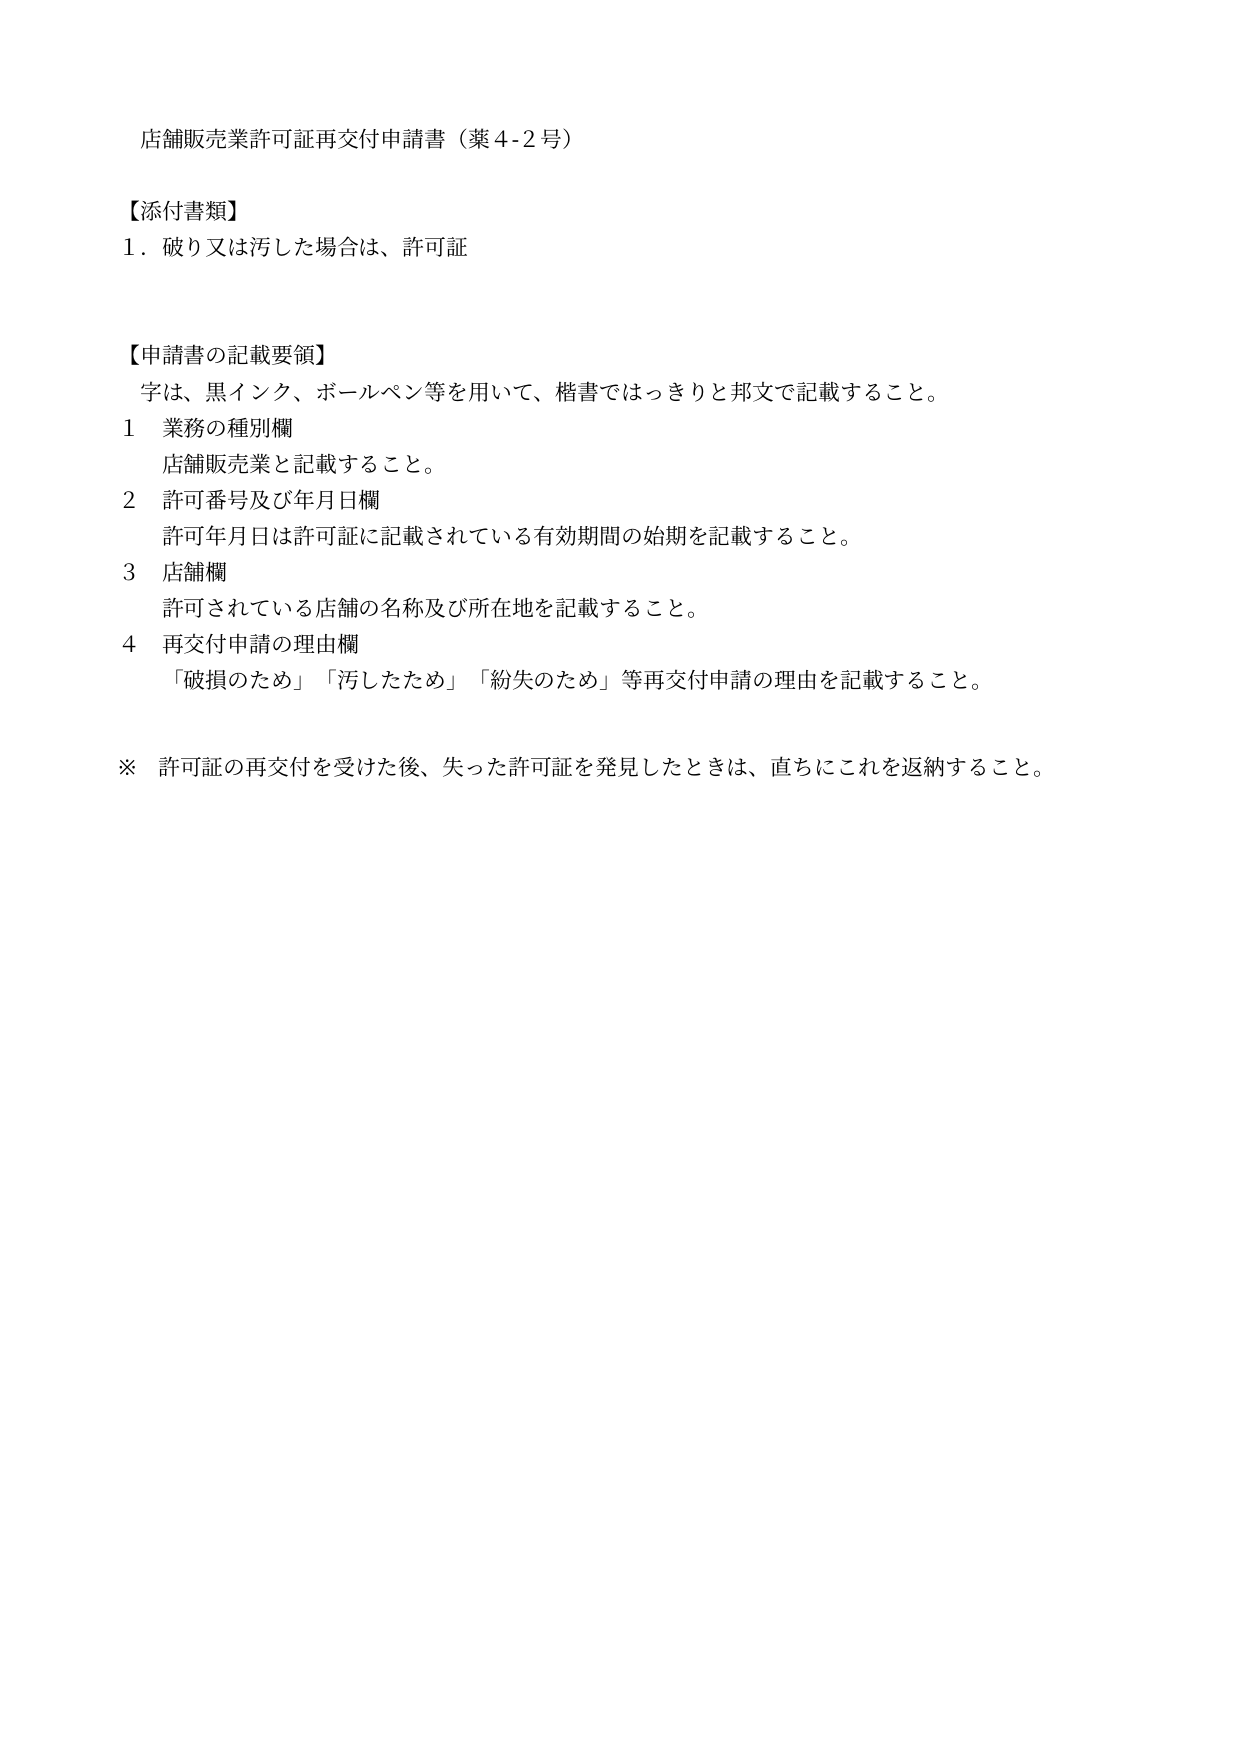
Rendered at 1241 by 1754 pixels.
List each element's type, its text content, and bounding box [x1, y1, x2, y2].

text 【申請書の記載要領】 [118, 336, 1146, 372]
text 許可年月日は許可証に記載されている有効期間の始期を記載すること。 [118, 517, 1146, 553]
text ※ 許可証の再交付を受けた後、失った許可証を発見したときは、直ちにこれを返納すること。 [118, 748, 1146, 784]
text 店舗販売業と記載すること。 [118, 444, 1146, 481]
text 店舗販売業許可証再交付申請書（薬４-２号） [118, 120, 1146, 156]
text ４ 再交付申請の理由欄 [118, 625, 1146, 661]
text 「破損のため」「汚したため」「紛失のため」等再交付申請の理由を記載すること。 [118, 661, 1146, 697]
text １ 業務の種別欄 [118, 408, 1146, 444]
text ２ 許可番号及び年月日欄 [118, 481, 1146, 517]
text 許可されている店舗の名称及び所在地を記載すること。 [118, 589, 1146, 625]
text ３ 店舗欄 [118, 553, 1146, 589]
text 【添付書類】 [118, 192, 1146, 228]
text １．破り又は汚した場合は、許可証 [118, 228, 1146, 264]
text 字は、黒インク、ボールペン等を用いて、楷書ではっきりと邦文で記載すること。 [118, 372, 1146, 408]
